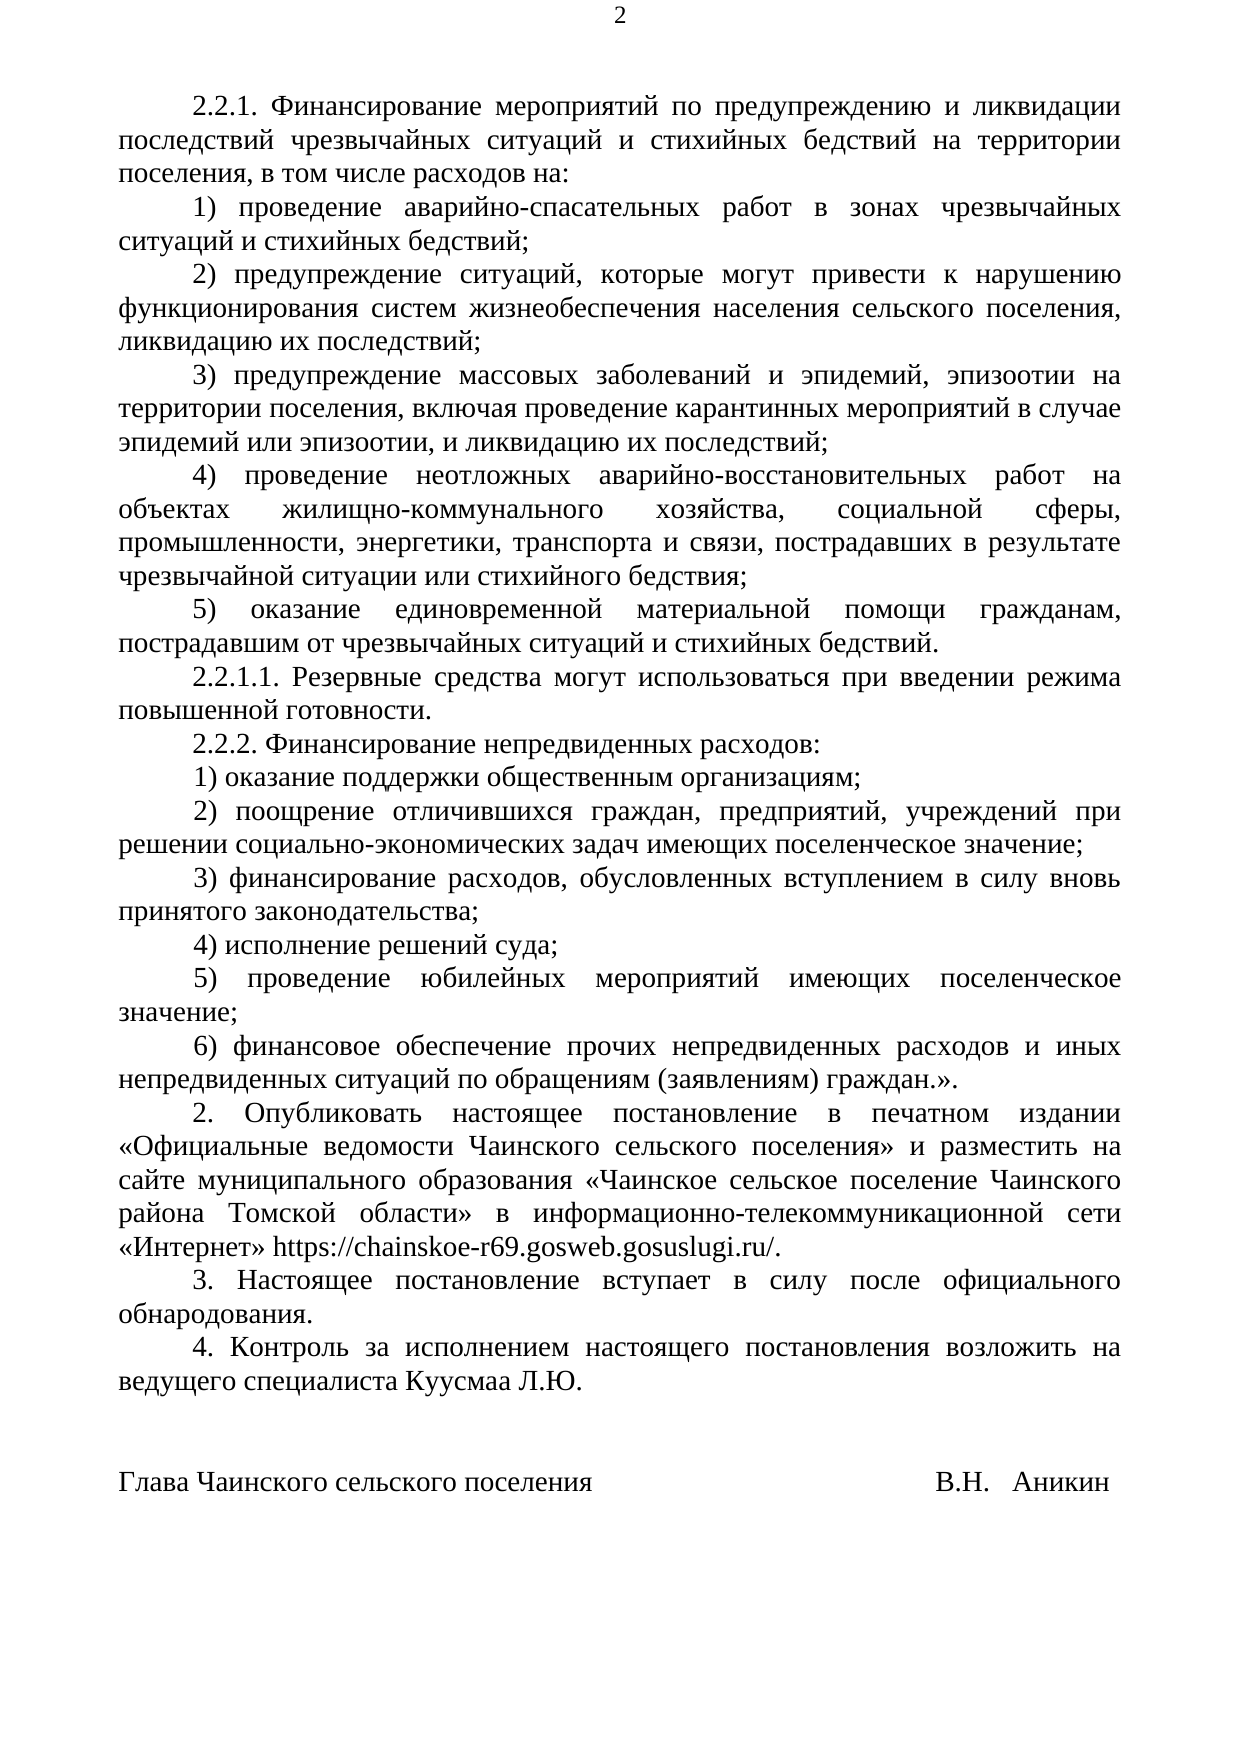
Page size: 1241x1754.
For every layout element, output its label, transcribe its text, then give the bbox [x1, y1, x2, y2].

text 1) оказание поддержки общественным организациям; [118, 759, 1122, 793]
text 2.2.1.1. Резервные средства могут использоваться при введении режима повышенной готовности. [118, 659, 1122, 726]
text 3) предупреждение массовых заболеваний и эпидемий, эпизоотии на территории поселения, включая проведение карантинных мероприятий в случае эпидемий или эпизоотии, и ликвидацию их последствий; [118, 357, 1122, 457]
text 2.2.2. Финансирование непредвиденных расходов: [118, 726, 1122, 759]
text 2. Опубликовать настоящее постановление в печатном издании «Официальные ведомости Чаинского сельского поселения» и разместить на сайте муниципального образования «Чаинское сельское поселение Чаинского района Томской области» в информационно-телекоммуникационной сети «Интернет» https://chainskoe-r69.gosweb.gosuslugi.ru/. [118, 1095, 1122, 1262]
text 5) проведение юбилейных мероприятий имеющих поселенческое значение; [118, 961, 1122, 1028]
text Глава Чаинского сельского поселения В.Н. Аникин [118, 1464, 1122, 1497]
text 1) проведение аварийно-спасательных работ в зонах чрезвычайных ситуаций и стихийных бедствий; [118, 189, 1122, 256]
text 2.2.1. Финансирование мероприятий по предупреждению и ликвидации последствий чрезвычайных ситуаций и стихийных бедствий на территории поселения, в том числе расходов на: [118, 88, 1122, 189]
text 2) предупреждение ситуаций, которые могут привести к нарушению функционирования систем жизнеобеспечения населения сельского поселения, ликвидацию их последствий; [118, 256, 1122, 357]
text 3. Настоящее постановление вступает в силу после официального обнародования. [118, 1262, 1122, 1329]
text 6) финансовое обеспечение прочих непредвиденных расходов и иных непредвиденных ситуаций по обращениям (заявлениям) граждан.». [118, 1028, 1122, 1095]
text 4) проведение неотложных аварийно-восстановительных работ на объектах жилищно-коммунального хозяйства, социальной сферы, промышленности, энергетики, транспорта и связи, пострадавших в результате чрезвычайной ситуации или стихийного бедствия; [118, 457, 1122, 592]
text 4) исполнение решений суда; [118, 927, 1122, 961]
text 4. Контроль за исполнением настоящего постановления возложить на ведущего специалиста Куусмаа Л.Ю. [118, 1329, 1122, 1397]
text 2) поощрение отличившихся граждан, предприятий, учреждений при решении социально-экономических задач имеющих поселенческое значение; [118, 793, 1122, 860]
text 3) финансирование расходов, обусловленных вступлением в силу вновь принятого законодательства; [118, 860, 1122, 927]
text 5) оказание единовременной материальной помощи гражданам, пострадавшим от чрезвычайных ситуаций и стихийных бедствий. [118, 592, 1122, 659]
